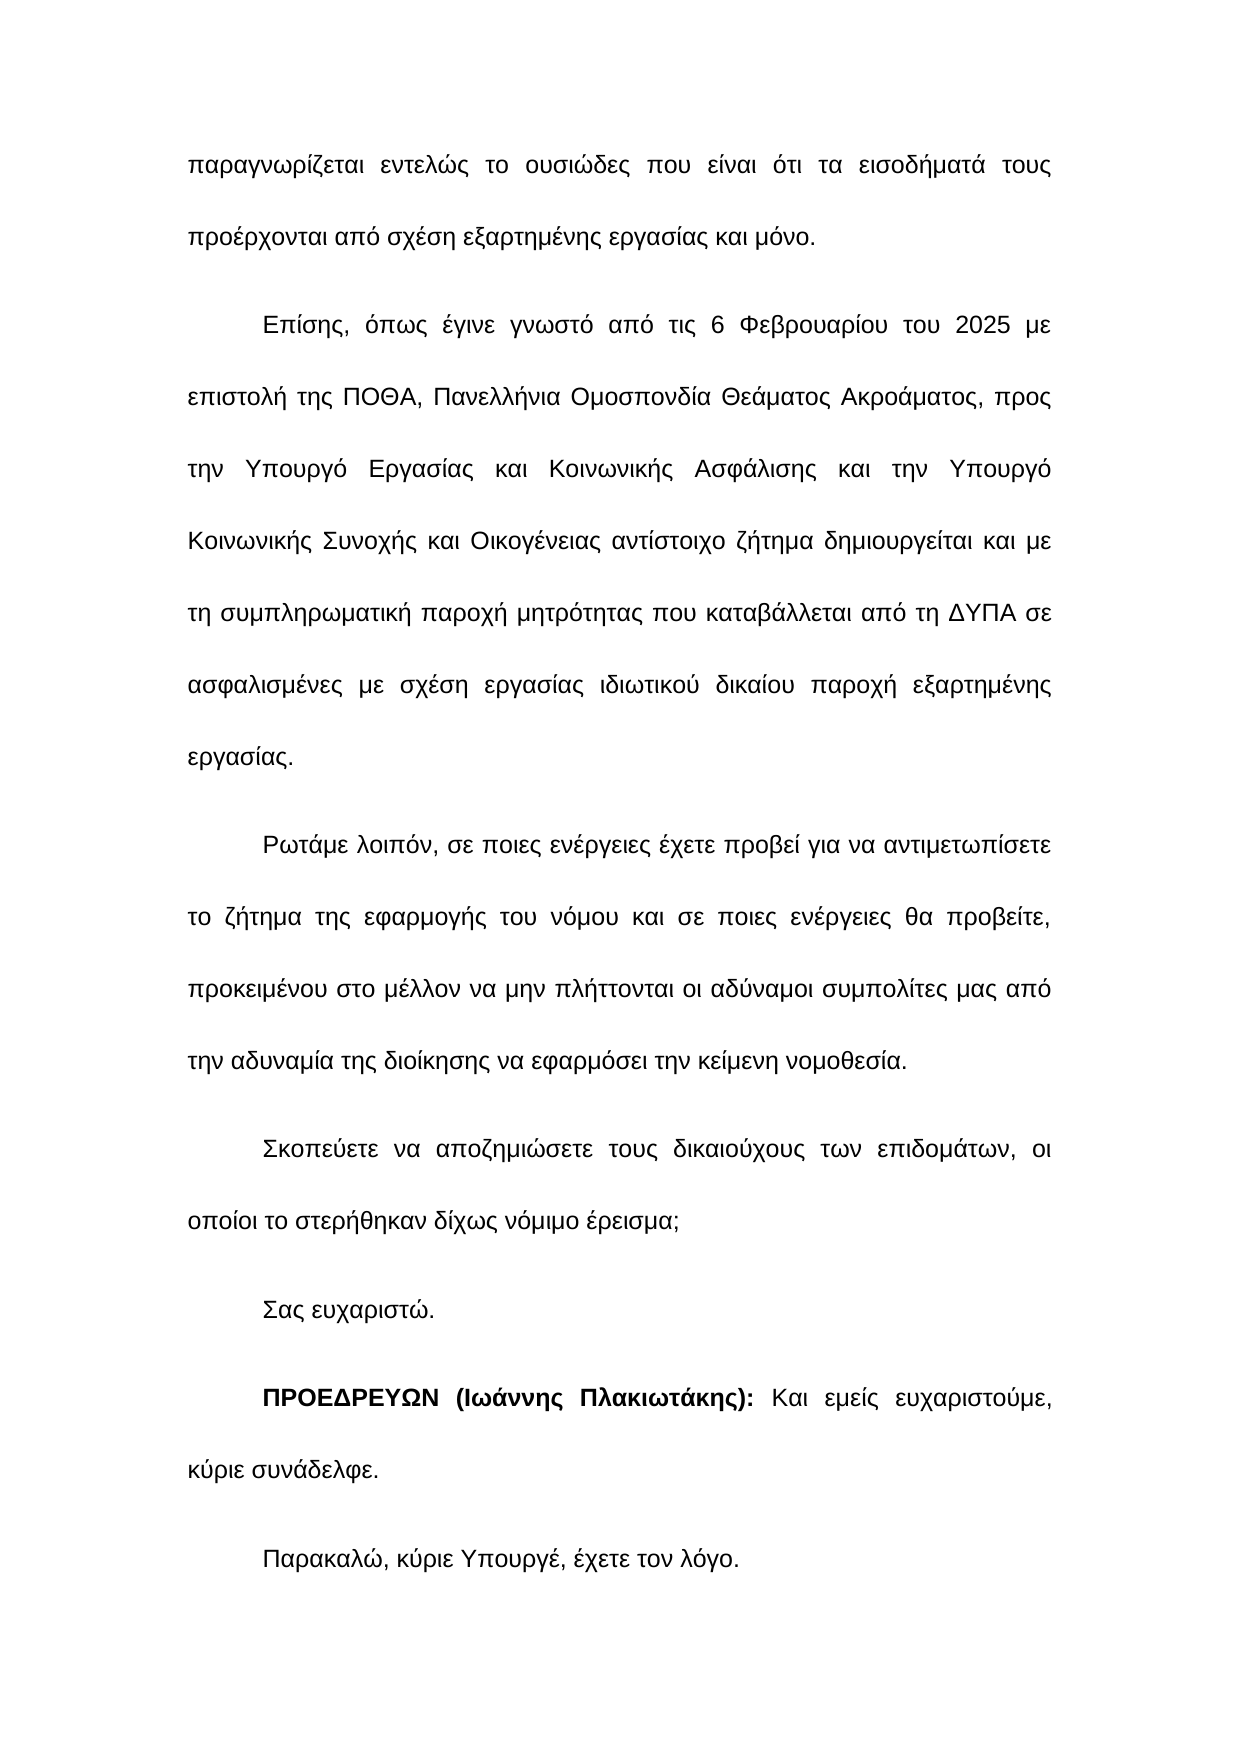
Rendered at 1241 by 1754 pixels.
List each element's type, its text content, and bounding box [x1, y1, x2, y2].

text Επίσης, όπως έγινε γνωστό από τις 6 Φεβρουαρίου του 2025 με επιστολή της ΠΟΘΑ, Πανελλήνια Ομοσπονδία Θεάματος Ακροάματος, προς την Υπουργό Εργασίας και Κοινωνικής Ασφάλισης και την Υπουργό Κοινωνικής Συνοχής και Οικογένειας αντίστοιχο ζήτημα δημιουργείται και με τη συμπληρωματική παροχή μητρότητας που καταβάλλεται από τη ΔΥΠΑ σε ασφαλισμένες με σχέση εργασίας ιδιωτικού δικαίου παροχή εξαρτημένης εργασίας. [187, 310, 1053, 770]
text Παρακαλώ, κύριε Υπουργέ, έχετε τον λόγο. [187, 1544, 1053, 1572]
text Ρωτάμε λοιπόν, σε ποιες ενέργειες έχετε προβεί για να αντιμετωπίσετε το ζήτημα της εφαρμογής του νόμου και σε ποιες ενέργειες θα προβείτε, προκειμένου στο μέλλον να μην πλήττονται οι αδύναμοι συμπολίτες μας από την αδυναμία της διοίκησης να εφαρμόσει την κείμενη νομοθεσία. [187, 830, 1053, 1074]
text ΠΡΟΕΔΡΕΥΩΝ (Ιωάννης Πλακιωτάκης): Και εμείς ευχαριστούμε, κύριε συνάδελφε. [187, 1383, 1053, 1484]
text Σκοπεύετε να αποζημιώσετε τους δικαιούχους των επιδομάτων, οι οποίοι το στερήθηκαν δίχως νόμιμο έρεισμα; [187, 1134, 1053, 1235]
text Σας ευχαριστώ. [187, 1295, 1053, 1323]
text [187, 150, 1053, 251]
